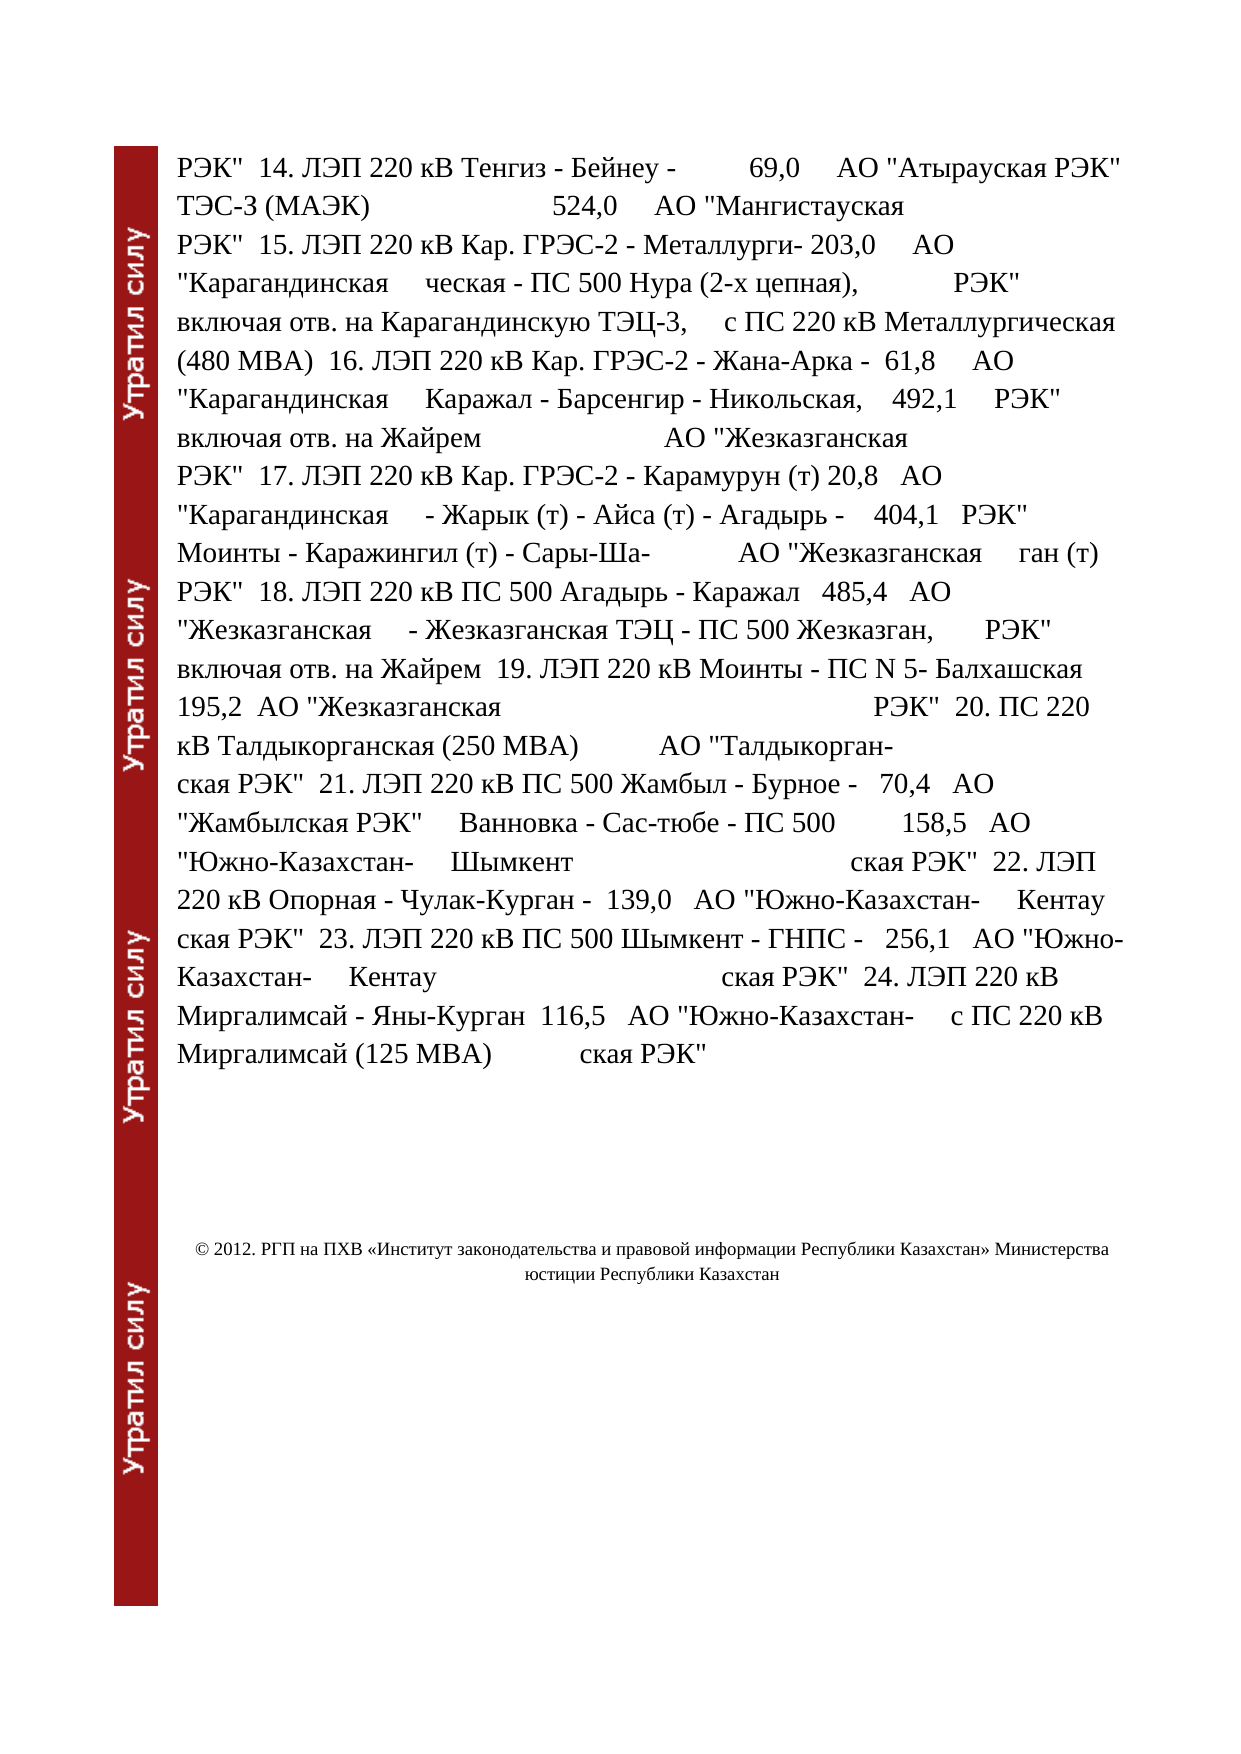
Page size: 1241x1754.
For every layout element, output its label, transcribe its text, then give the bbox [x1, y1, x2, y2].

picture [114, 146, 158, 150]
picture [114, 1284, 158, 1606]
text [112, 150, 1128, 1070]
text © 2012. РГП на ПХВ «Институт законодательства и правовой информации Республики Казахстан» Министерства юстиции Республики Казахстан [112, 1238, 1128, 1284]
picture [114, 1070, 158, 1238]
